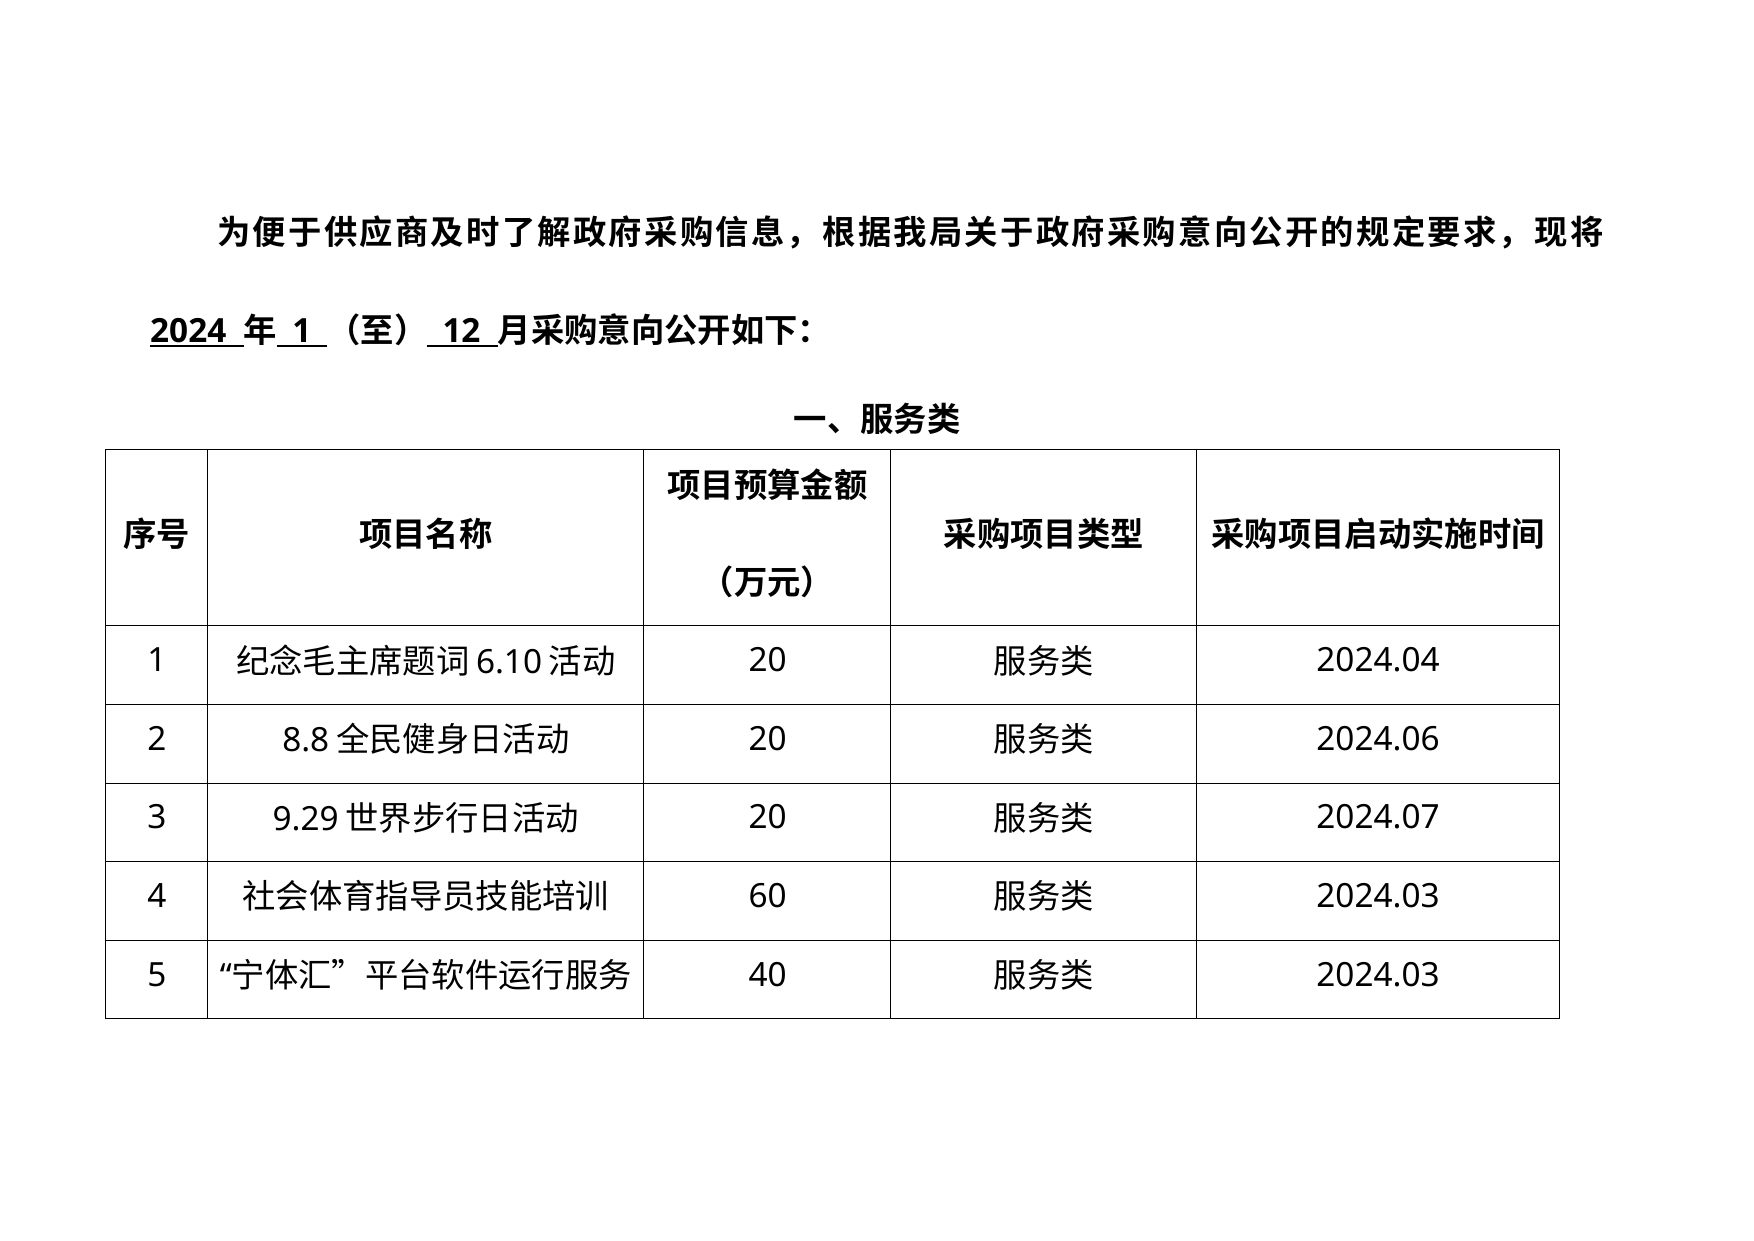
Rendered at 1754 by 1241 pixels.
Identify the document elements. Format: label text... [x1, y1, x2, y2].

table_header 采购项目类型 [891, 450, 1196, 625]
table_cell 2 [106, 705, 207, 782]
table_cell 20 [644, 626, 890, 704]
table_cell 服务类 [891, 705, 1196, 782]
table_cell 2024.04 [1197, 626, 1559, 704]
table_cell 2024.06 [1197, 705, 1559, 782]
table_cell 2024.03 [1197, 862, 1559, 939]
table_cell 9.29世界步行日活动 [208, 784, 643, 861]
table_header 序号 [106, 450, 207, 625]
table_header 采购项目启动实施时间 [1197, 450, 1559, 625]
table_cell 20 [644, 784, 890, 861]
table_cell 3 [106, 784, 207, 861]
table_cell 2024.07 [1197, 784, 1559, 861]
table_cell 60 [644, 862, 890, 939]
table_cell 社会体育指导员技能培训 [208, 862, 643, 939]
text 为便于供应商及时了解政府采购信息，根据我局关于政府采购意向公开的规定要求，现将 2024 年 1 （至） 12 月采购意向公开如下： [150, 198, 1604, 360]
table_cell “宁体汇”平台软件运行服务 [208, 941, 643, 1018]
table_cell 1 [106, 626, 207, 704]
table_header 项目名称 [208, 450, 643, 625]
table_cell 20 [644, 705, 890, 782]
table_cell 4 [106, 862, 207, 939]
text 一、服务类 [150, 384, 1604, 449]
table_cell 40 [644, 941, 890, 1018]
table_header 项目预算金额（万元） [644, 450, 890, 625]
table_cell 纪念毛主席题词6.10活动 [208, 626, 643, 704]
table_cell 2024.03 [1197, 941, 1559, 1018]
table_cell 服务类 [891, 941, 1196, 1018]
table_cell 服务类 [891, 626, 1196, 704]
table_cell 服务类 [891, 784, 1196, 861]
table_cell 8.8全民健身日活动 [208, 705, 643, 782]
table_cell 服务类 [891, 862, 1196, 939]
table_cell 5 [106, 941, 207, 1018]
